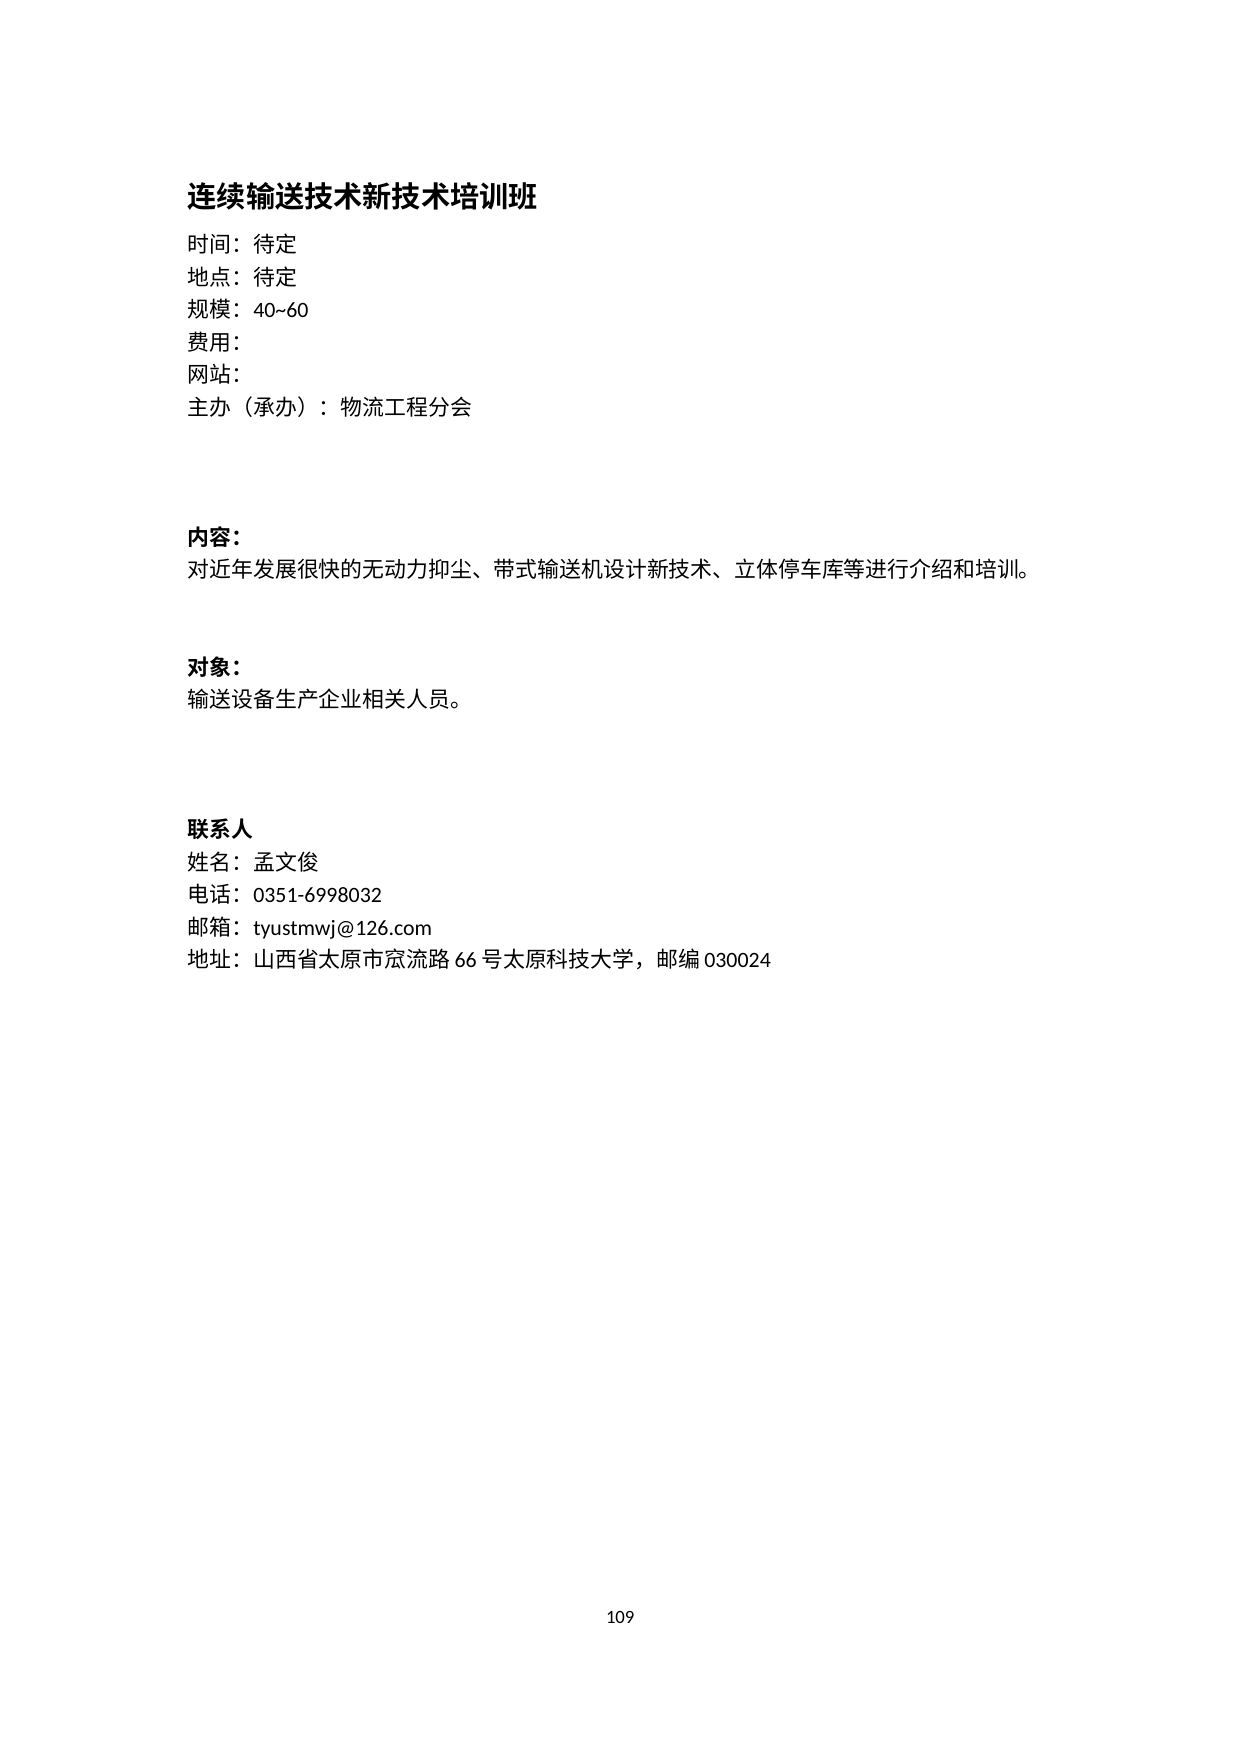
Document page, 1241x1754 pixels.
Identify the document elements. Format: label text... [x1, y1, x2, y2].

text 姓名：孟文俊 [187, 844, 1053, 877]
text 输送设备生产企业相关人员。 [187, 682, 1053, 714]
text 对近年发展很快的无动力抑尘、带式输送机设计新技术、立体停车库等进行介绍和培训。 [187, 552, 1053, 584]
text 邮箱：tyustmwj@126.com [187, 909, 1053, 942]
text 内容： [187, 519, 1053, 552]
text 时间：待定 [187, 227, 1053, 259]
text 地点：待定 [187, 259, 1053, 292]
text 联系人 [187, 812, 1053, 844]
text 主办（承办）：物流工程分会 [187, 389, 1053, 422]
text 费用： [187, 324, 1053, 357]
text 对象： [187, 649, 1053, 682]
text 电话：0351-6998032 [187, 877, 1053, 909]
text 地址：山西省太原市窊流路66号太原科技大学，邮编0300242017年全国失效分析技术培训班 [187, 942, 1053, 974]
text 网站： [187, 357, 1053, 389]
text 规模：40~60 [187, 292, 1053, 324]
text 地址：北京市海淀区清河小营前屯路北京信息科技大学（南区）4号教学楼2008室，邮编100192连续输送技术新技术培训班 [187, 162, 1053, 227]
